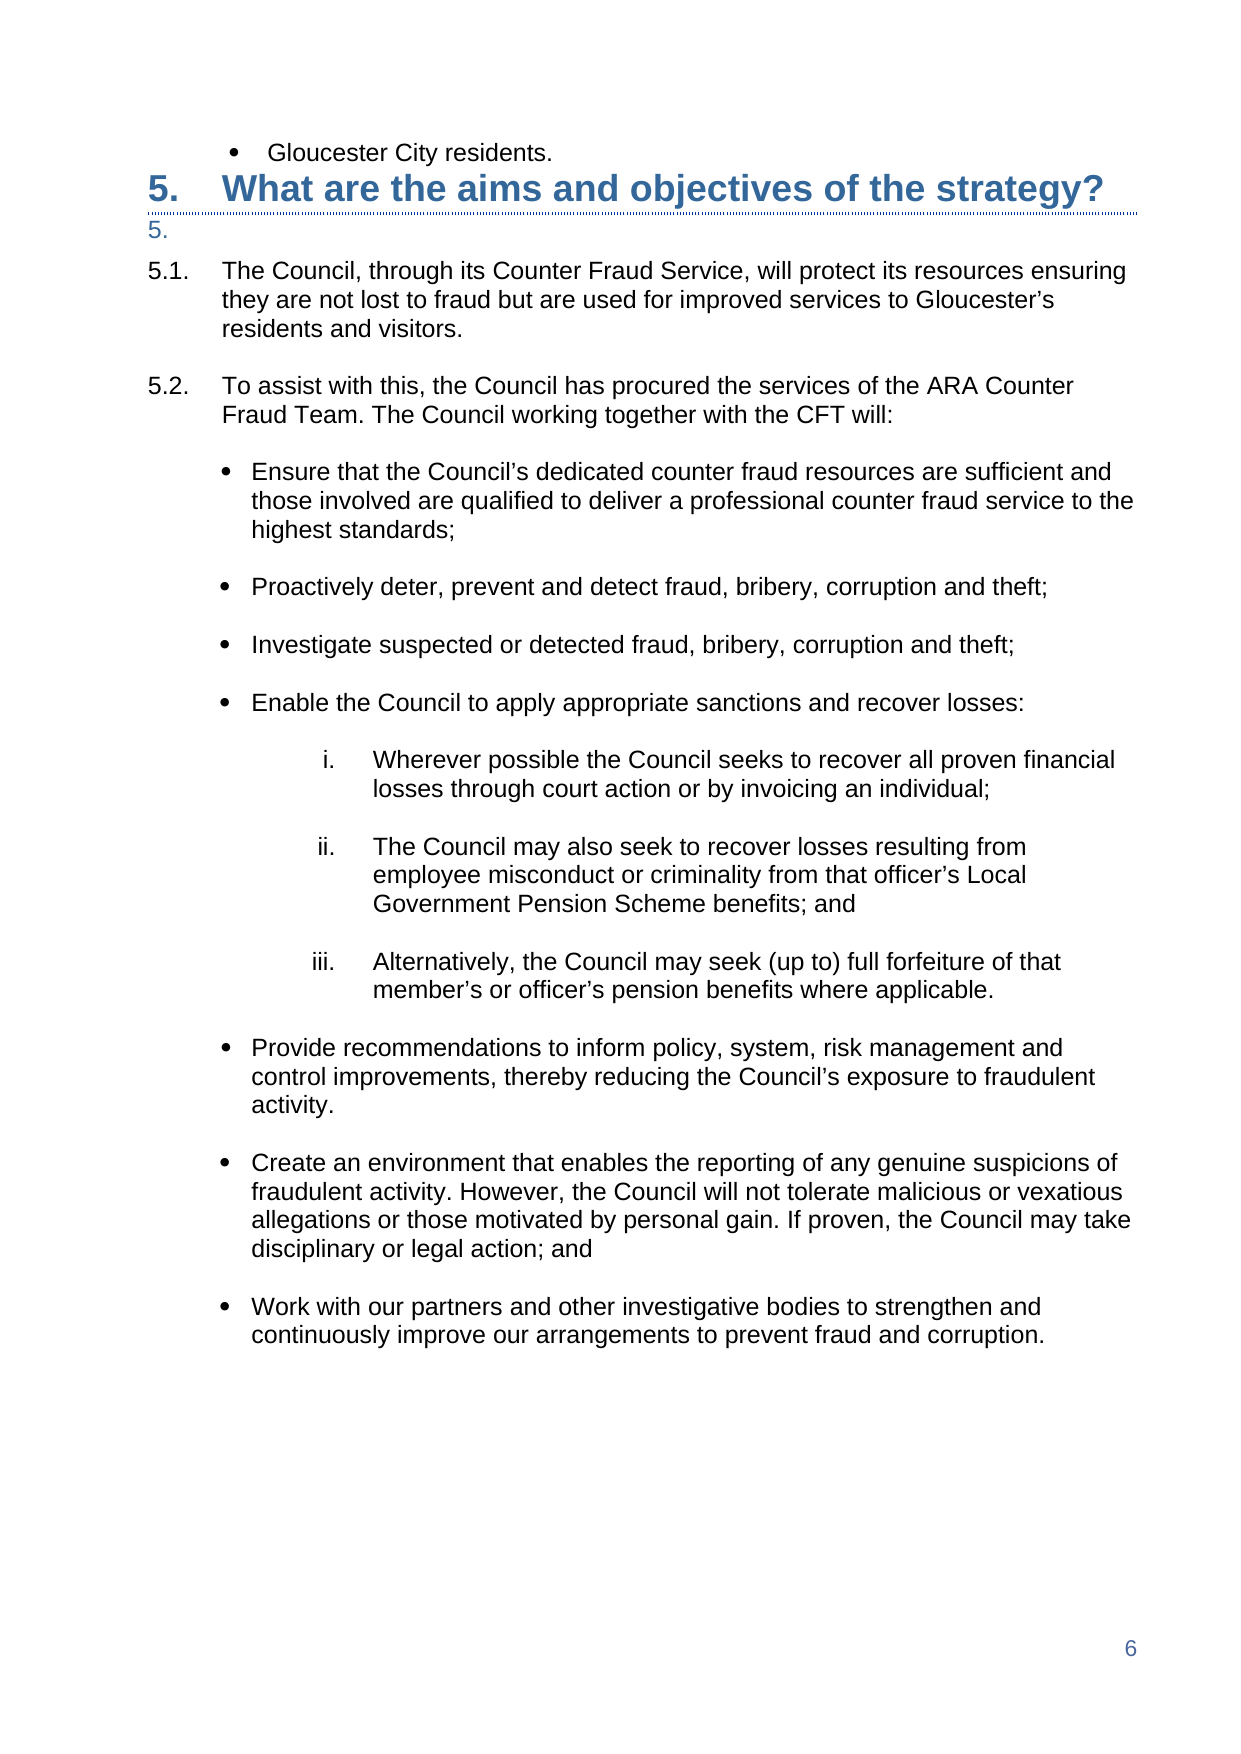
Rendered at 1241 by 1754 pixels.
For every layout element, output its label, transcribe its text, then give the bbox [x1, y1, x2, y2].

list Gloucester City residents. [229, 138, 1137, 166]
subtitle What are the aims and objectives of the strategy? [148, 166, 1137, 215]
list Enable the Council to apply appropriate sanctions and recover losses: [220, 688, 1137, 716]
list Provide recommendations to inform policy, system, risk management and control improvements, thereby reducing the Council’s exposure to fraudulent activity. [222, 1033, 1137, 1119]
list Proactively deter, prevent and detect fraud, bribery, corruption and theft; [220, 572, 1137, 601]
list Work with our partners and other investigative bodies to strengthen and continuously improve our arrangements to prevent fraud and corruption. [220, 1292, 1137, 1349]
list Wherever possible the Council seeks to recover all proven financial losses through court action or by invoicing an individual; [335, 745, 1137, 803]
list To assist with this, the Council has procured the services of the ARA Counter Fraud Team. The Council working together with the CFT will: [148, 371, 1137, 428]
list Investigate suspected or detected fraud, bribery, corruption and theft; [220, 630, 1137, 659]
list Create an environment that enables the reporting of any genuine suspicions of fraudulent activity. However, the Council will not tolerate malicious or vexatious allegations or those motivated by personal gain. If proven, the Council may take disciplinary or legal action; and [220, 1148, 1137, 1263]
list Alternatively, the Council may seek (up to) full forfeiture of that member’s or officer’s pension benefits where applicable. [335, 946, 1137, 1004]
list Ensure that the Council’s dedicated counter fraud resources are sufficient and those involved are qualified to deliver a professional counter fraud service to the highest standards; [222, 457, 1137, 544]
list The Council may also seek to recover losses resulting from employee misconduct or criminality from that officer’s Local Government Pension Scheme benefits; and [335, 831, 1137, 918]
list The Council, through its Counter Fraud Service, will protect its resources ensuring they are not lost to fraud but are used for improved services to Gloucester’s residents and visitors. [148, 256, 1137, 342]
